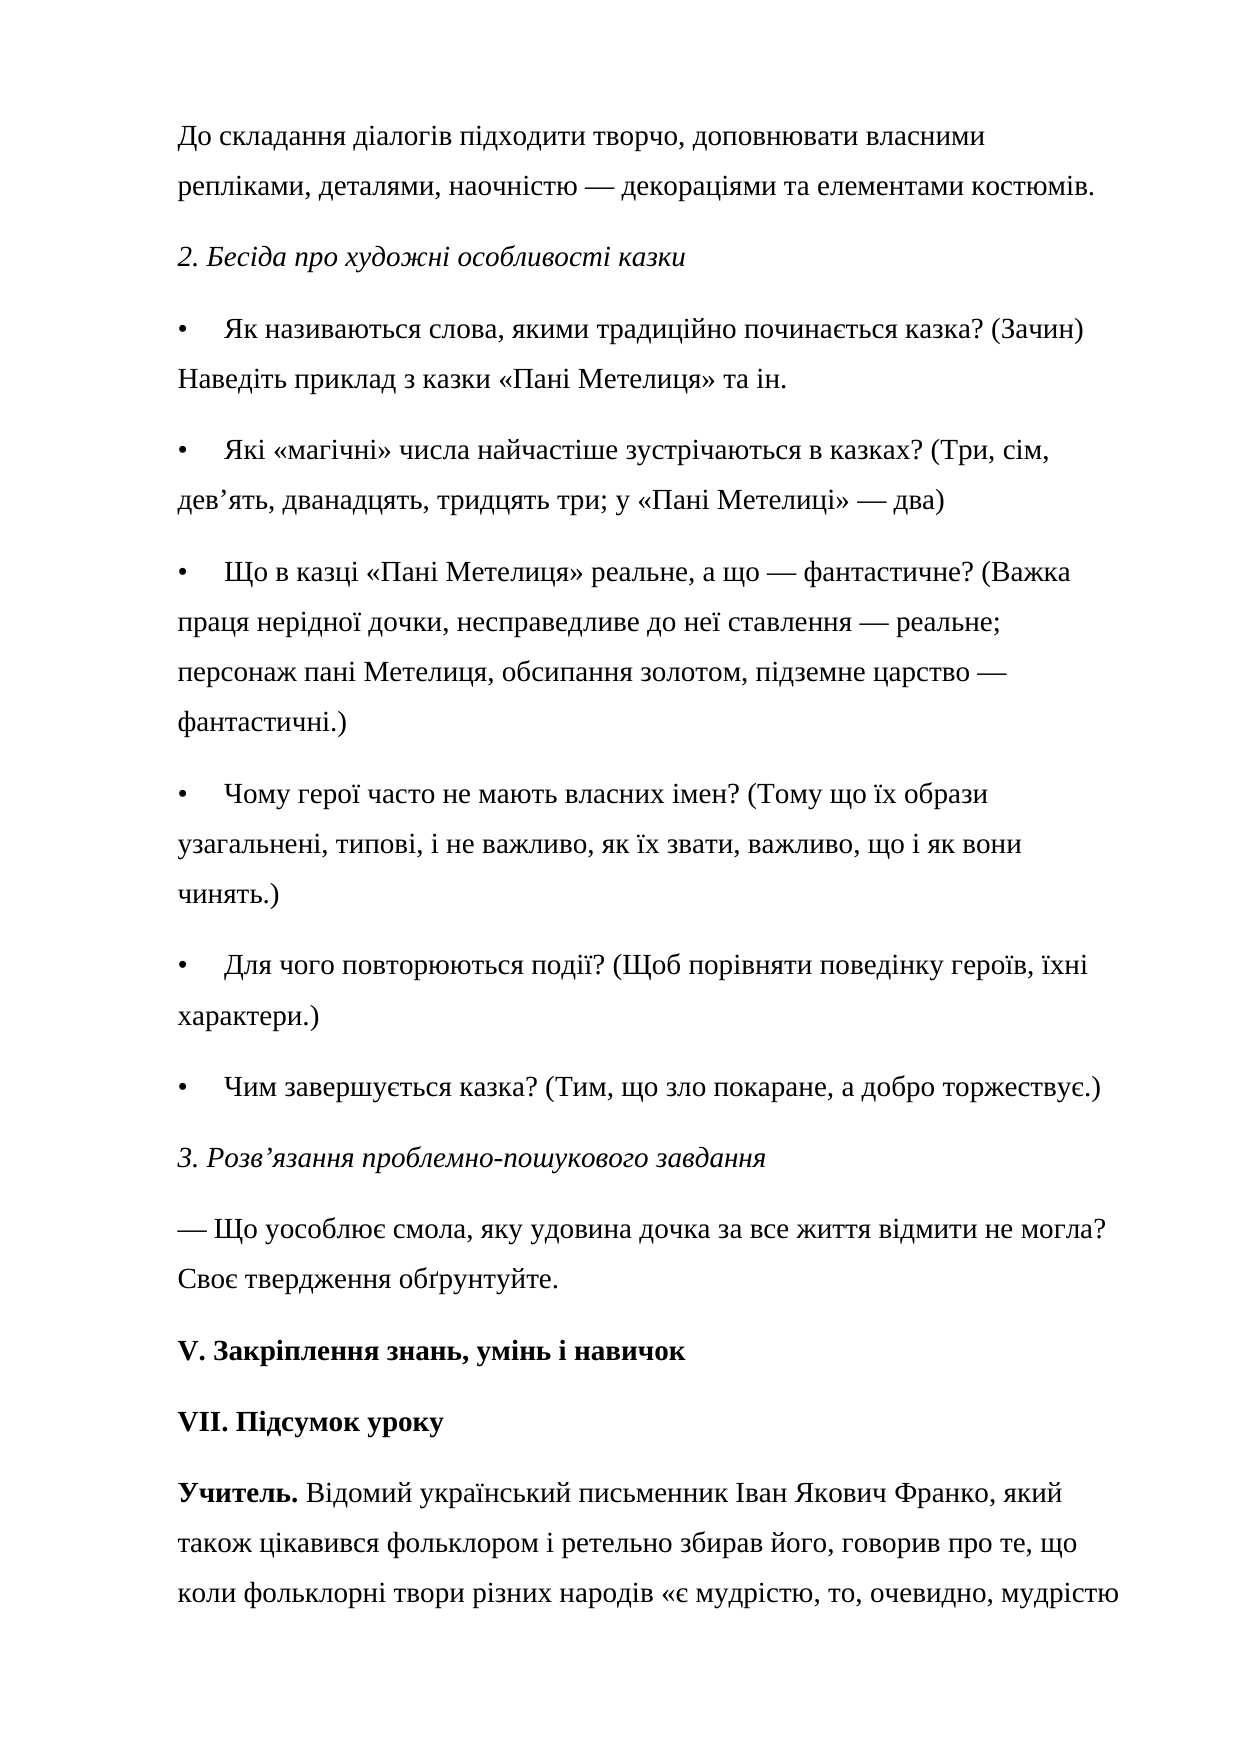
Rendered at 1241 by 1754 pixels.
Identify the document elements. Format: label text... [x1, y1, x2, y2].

text 2. Бесіда про художні особливості казки [177, 239, 1122, 273]
text • Чому герої часто не мають власних імен? (Тому що їх образи узагальнені, типові, і не важливо, як їх звати, важливо, що і як вони чинять.) [177, 776, 1122, 910]
text • Для чого повторюються події? (Щоб порівняти поведінку героїв, їхні характери.) [177, 947, 1122, 1031]
text • Які «магічні» числа найчастіше зустрічаються в казках? (Три, сім, дев’ять, дванадцять, тридцять три; у «Пані Метелиці» — два) [177, 432, 1122, 516]
text — Що уособлює смола, яку удовина дочка за все життя відмити не могла? Своє твердження обґрунтуйте. [177, 1211, 1122, 1295]
text • Що в казці «Пані Метелиця» реальне, а що — фантастичне? (Важка праця нерідної дочки, несправедливе до неї ставлення — реальне; персонаж пані Метелиця, обсипання золотом, підземне царство — фантастичні.) [177, 554, 1122, 738]
text VII. Підсумок уроку [177, 1404, 1122, 1437]
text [177, 1475, 1122, 1609]
text • Як називаються слова, якими традиційно починається казка? (Зачин) Наведіть приклад з казки «Пані Метелиця» та ін. [177, 311, 1122, 394]
text • Чим завершується казка? (Тим, що зло покаране, а добро торжествує.) [177, 1069, 1122, 1102]
text V. Закріплення знань, умінь і навичок [177, 1333, 1122, 1366]
text 3. Розв’язання проблемно-пошукового завдання [177, 1140, 1122, 1174]
text До складання діалогів підходити творчо, доповнювати власними репліками, деталями, наочністю — декораціями та елементами костюмів. [177, 118, 1122, 202]
